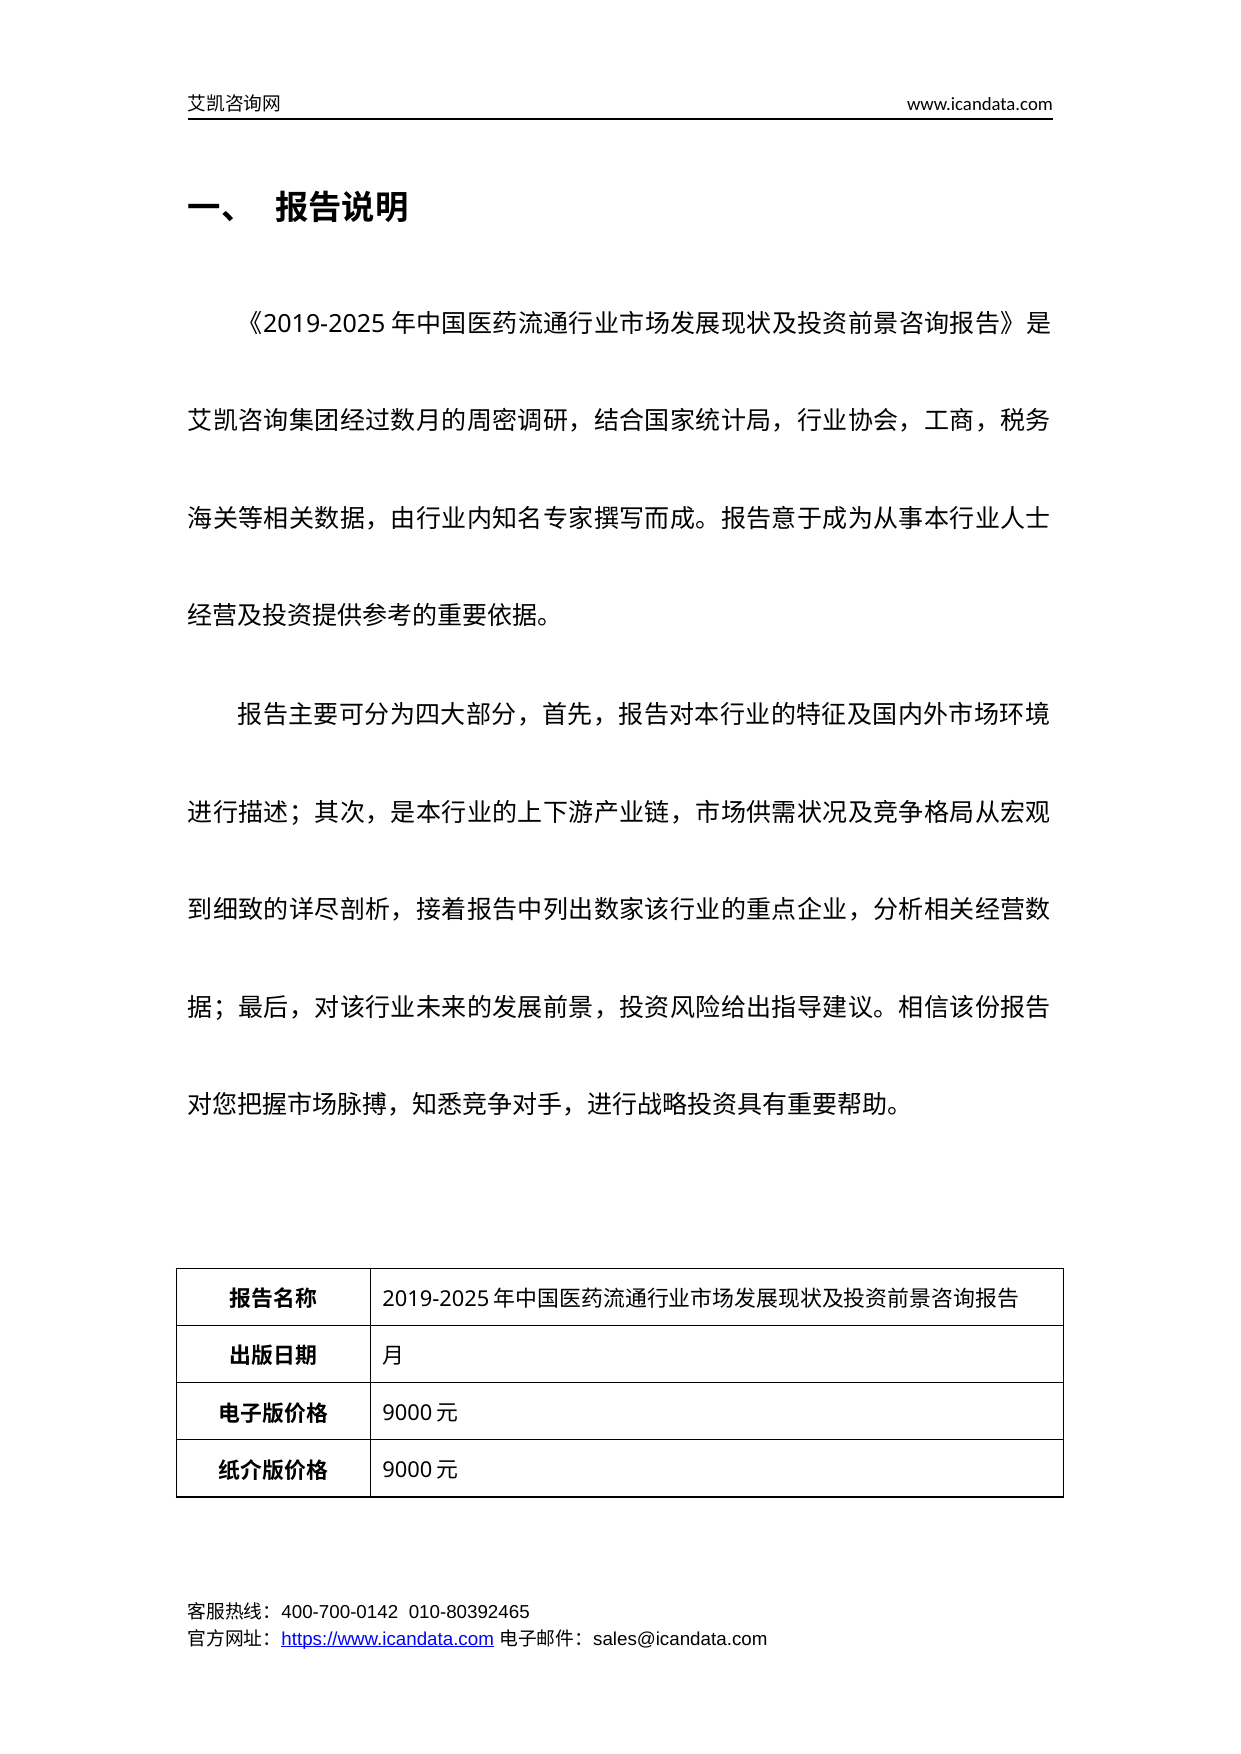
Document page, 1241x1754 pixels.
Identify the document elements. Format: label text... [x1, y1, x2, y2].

text 《2019-2025年中国医药流通行业市场发展现状及投资前景咨询报告》是艾凯咨询集团经过数月的周密调研，结合国家统计局，行业协会，工商，税务海关等相关数据，由行业内知名专家撰写而成。报告意于成为从事本行业人士经营及投资提供参考的重要依据。 [187, 289, 1053, 646]
table_cell 纸介版价格 [177, 1440, 370, 1496]
subtitle 报告说明 [187, 172, 1053, 237]
table_cell 9000元 [371, 1440, 1063, 1496]
text 报告主要可分为四大部分，首先，报告对本行业的特征及国内外市场环境进行描述；其次，是本行业的上下游产业链，市场供需状况及竞争格局从宏观到细致的详尽剖析，接着报告中列出数家该行业的重点企业，分析相关经营数据；最后，对该行业未来的发展前景，投资风险给出指导建议。相信该份报告对您把握市场脉搏，知悉竞争对手，进行战略投资具有重要帮助。 [187, 681, 1053, 1136]
table_cell 9000元 [371, 1383, 1063, 1439]
table_cell 月 [371, 1326, 1063, 1382]
table_header 2019-2025年中国医药流通行业市场发展现状及投资前景咨询报告 [371, 1269, 1063, 1325]
table_header 报告名称 [177, 1269, 370, 1325]
table_cell 出版日期 [177, 1326, 370, 1382]
table_cell 电子版价格 [177, 1383, 370, 1439]
